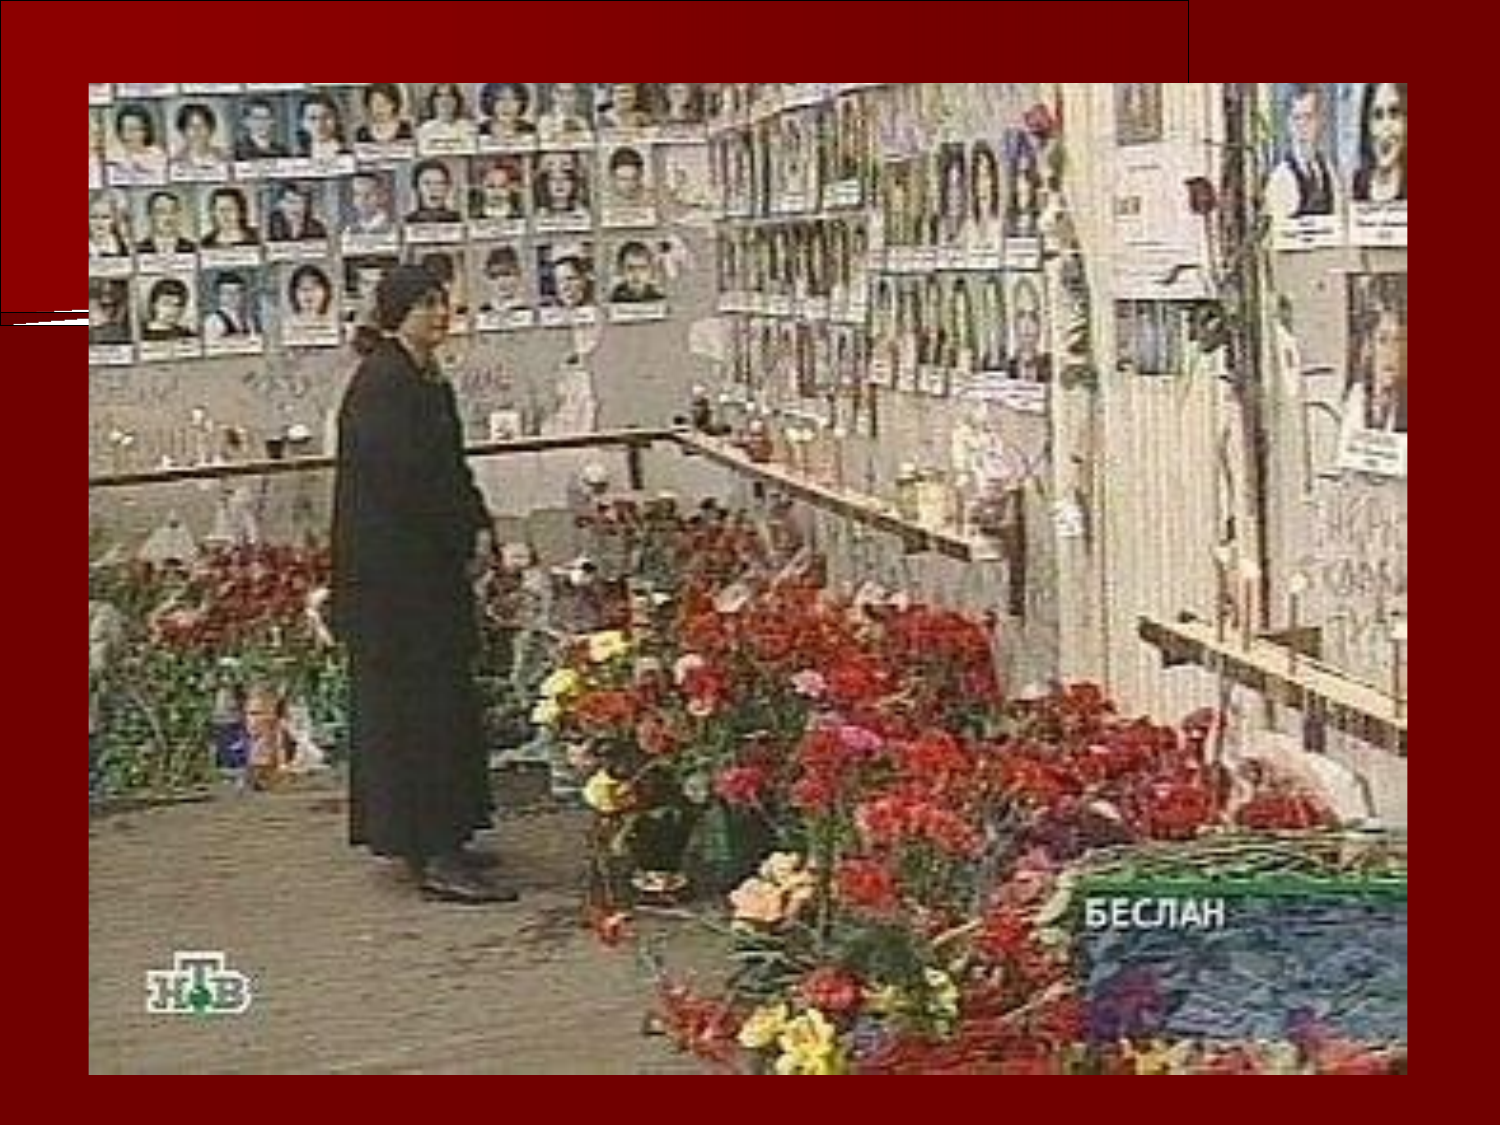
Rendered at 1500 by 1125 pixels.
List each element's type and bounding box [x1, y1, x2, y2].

picture [1, 1, 1408, 1075]
